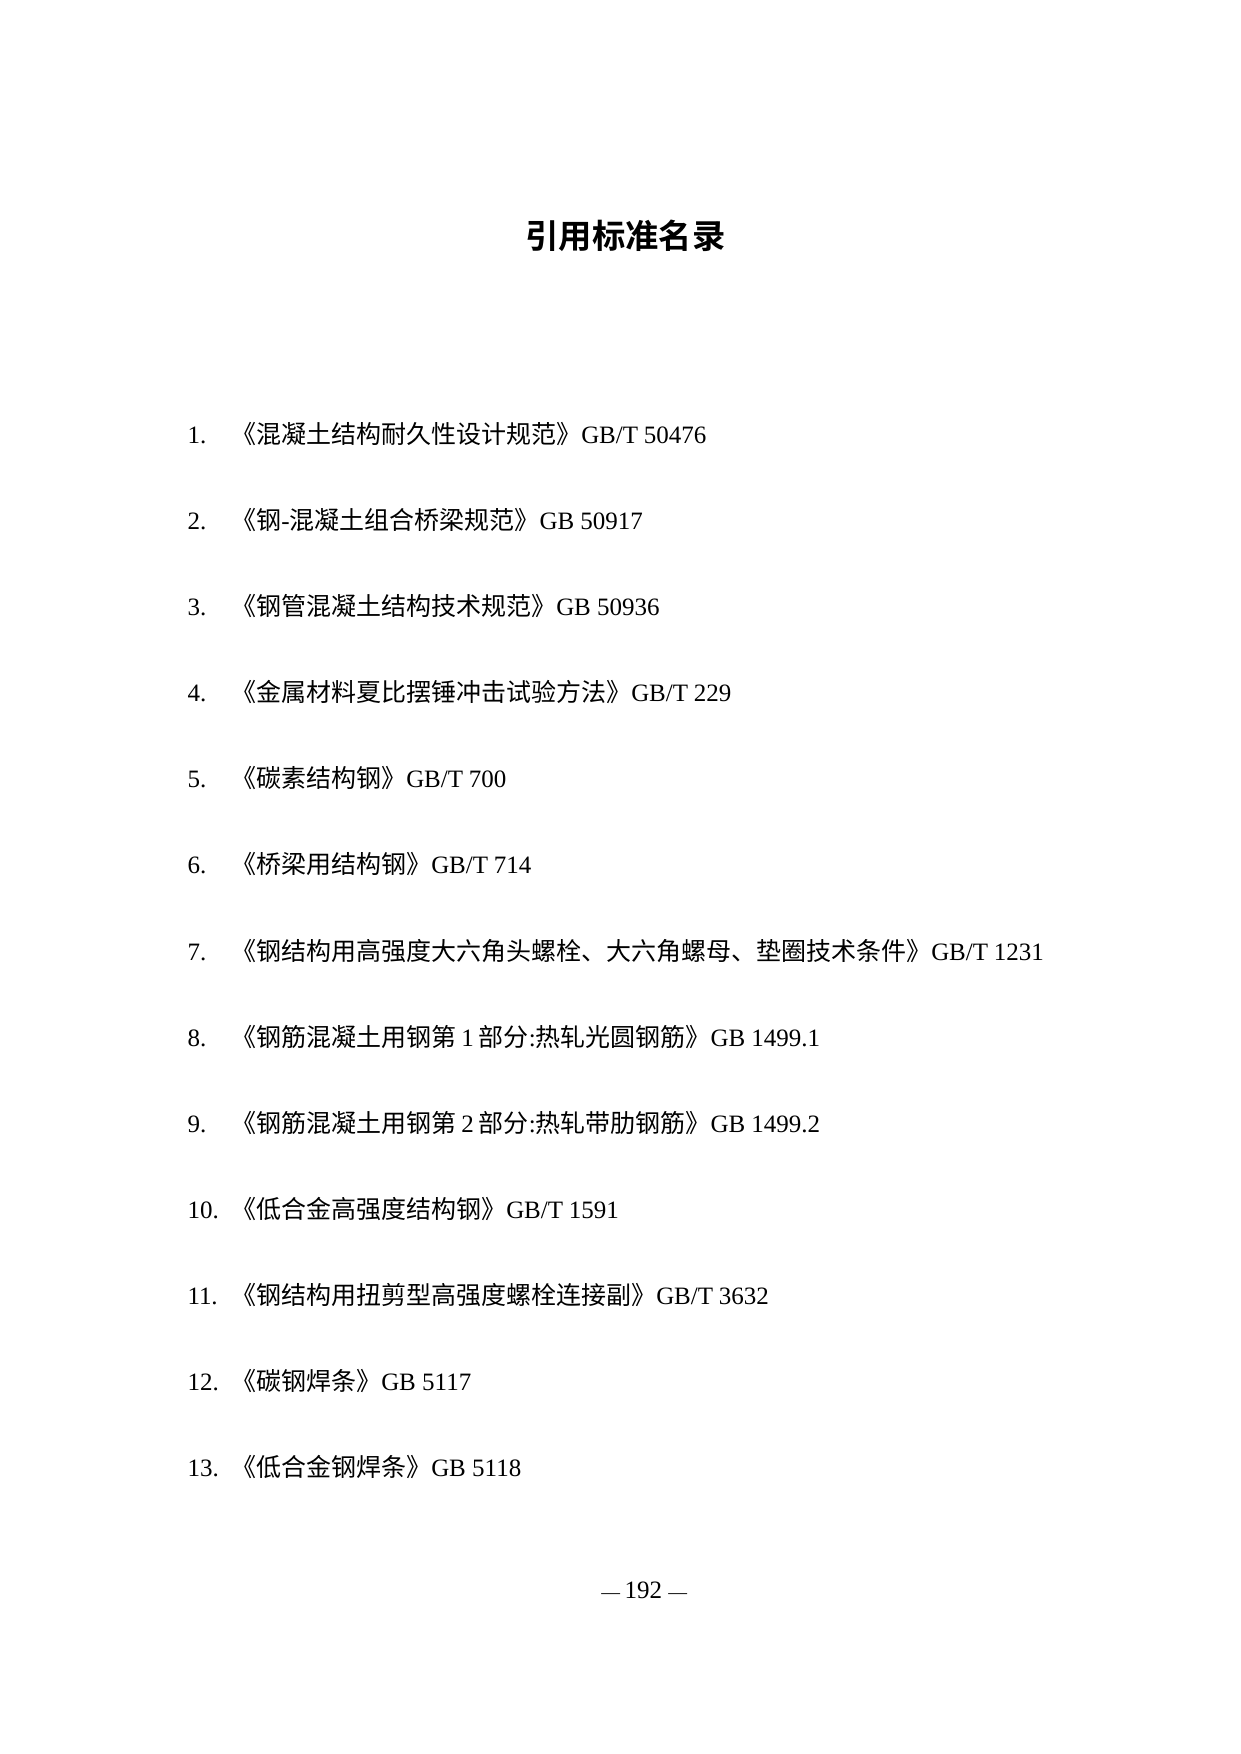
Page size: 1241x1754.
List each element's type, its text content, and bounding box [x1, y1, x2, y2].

list 《碳素结构钢》GB/T 700 [187, 743, 1063, 811]
list 《金属材料夏比摆锤冲击试验方法》GB/T 229 [187, 657, 1063, 725]
list 《低合金高强度结构钢》GB/T 1591 [187, 1173, 1063, 1241]
list 《低合金钢焊条》GB 5118 [187, 1431, 1063, 1499]
list 《钢结构用高强度大六角头螺栓、大六角螺母、垫圈技术条件》GB/T 1231 [187, 915, 1063, 983]
list 《钢结构用扭剪型高强度螺栓连接副》GB/T 3632 [187, 1259, 1063, 1327]
list 《钢筋混凝土用钢第2部分:热轧带肋钢筋》GB 1499.2 [187, 1087, 1063, 1155]
list 《钢筋混凝土用钢第1部分:热轧光圆钢筋》GB 1499.1 [187, 1001, 1063, 1069]
list 《碳钢焊条》GB 5117 [187, 1345, 1063, 1413]
list 《混凝土结构耐久性设计规范》GB/T 50476 [187, 399, 1063, 467]
list 《钢管混凝土结构技术规范》GB 50936 [187, 571, 1063, 639]
list 《钢-混凝土组合桥梁规范》GB 50917 [187, 485, 1063, 553]
list 引用标准名录 [187, 200, 1063, 268]
list 《桥梁用结构钢》GB/T 714 [187, 829, 1063, 897]
